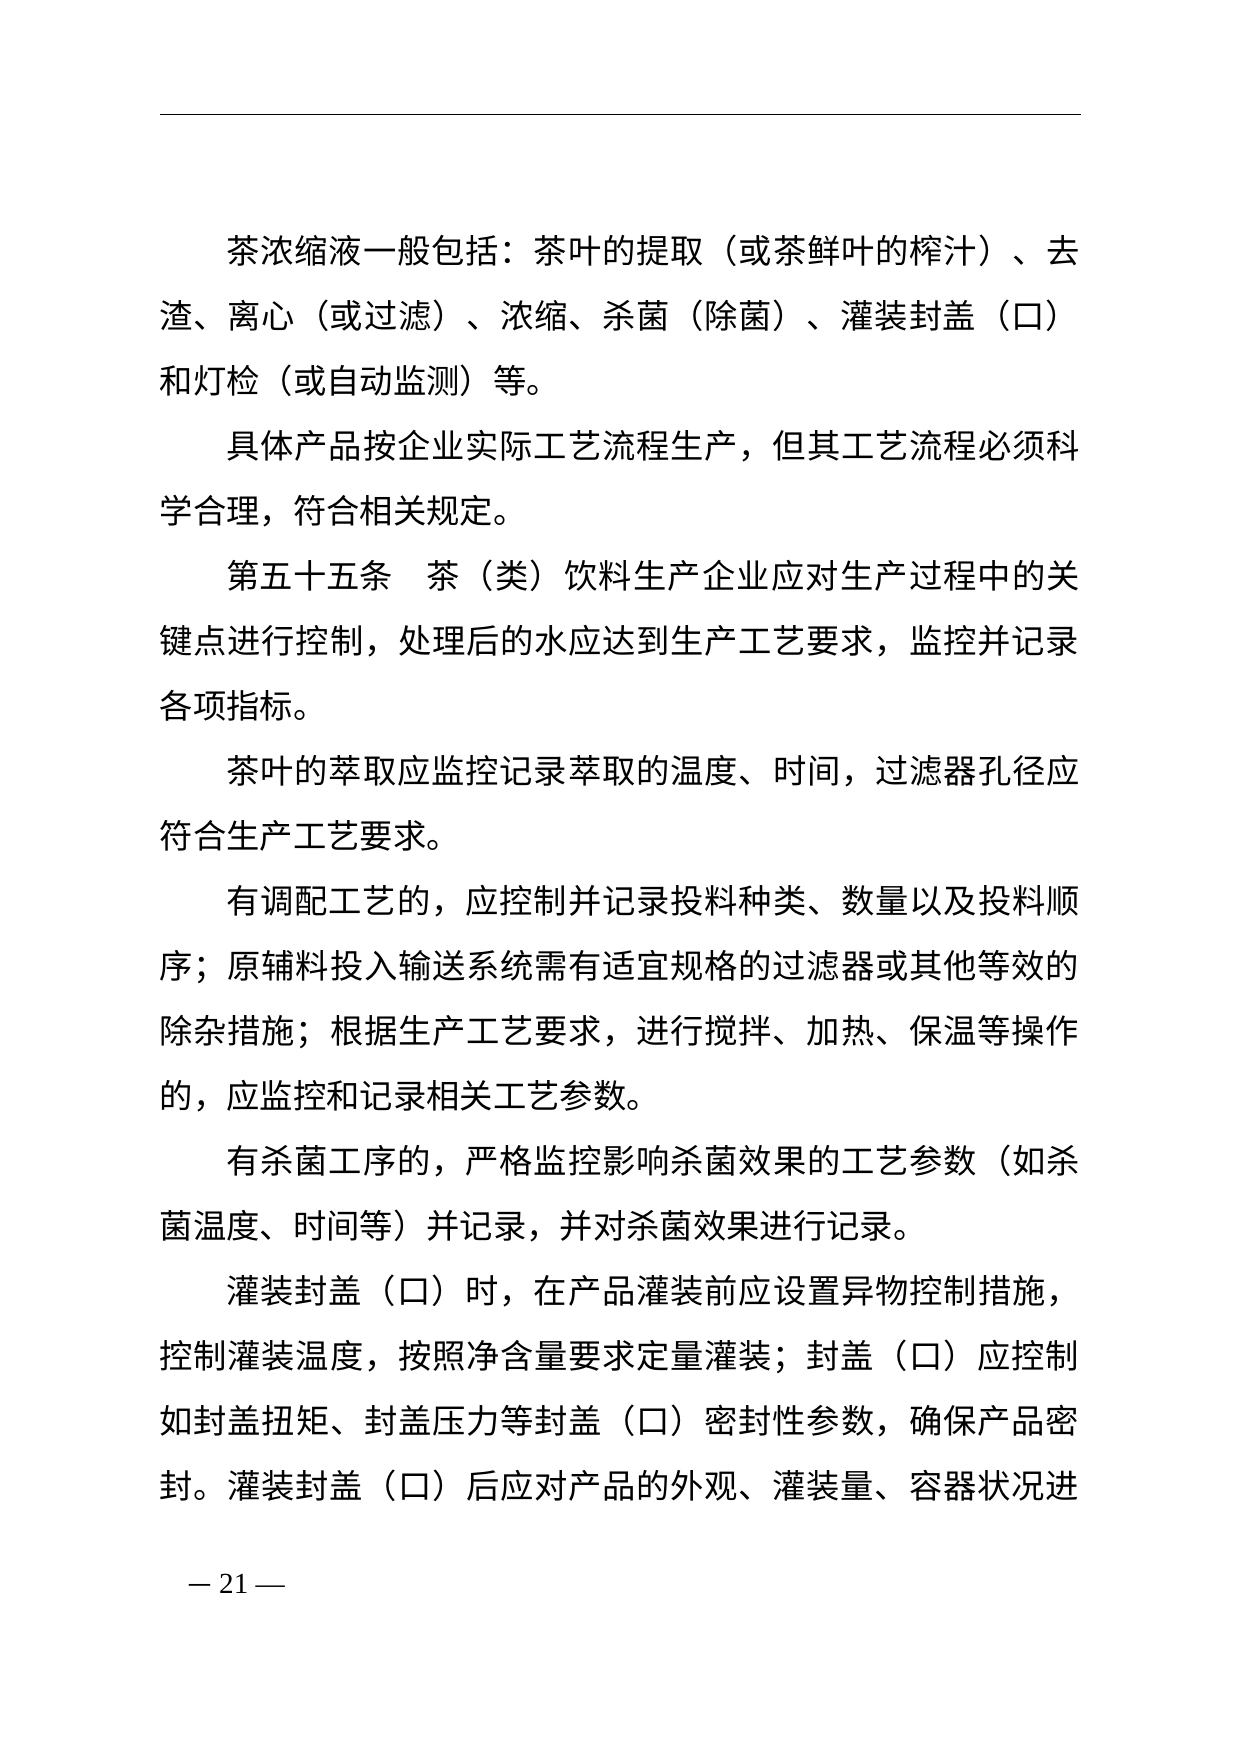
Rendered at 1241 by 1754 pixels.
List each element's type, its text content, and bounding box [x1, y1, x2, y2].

text 有杀菌工序的，严格监控影响杀菌效果的工艺参数（如杀菌温度、时间等）并记录，并对杀菌效果进行记录。 [159, 1127, 1081, 1257]
text 茶叶的萃取应监控记录萃取的温度、时间，过滤器孔径应符合生产工艺要求。 [159, 737, 1081, 867]
text 有调配工艺的，应控制并记录投料种类、数量以及投料顺序；原辅料投入输送系统需有适宜规格的过滤器或其他等效的除杂措施；根据生产工艺要求，进行搅拌、加热、保温等操作的，应监控和记录相关工艺参数。 [159, 867, 1081, 1127]
text 具体产品按企业实际工艺流程生产，但其工艺流程必须科学合理，符合相关规定。 [159, 412, 1081, 542]
text 茶浓缩液一般包括：茶叶的提取（或茶鲜叶的榨汁）、去渣、离心（或过滤）、浓缩、杀菌（除菌）、灌装封盖（口）和灯检（或自动监测）等。 [159, 217, 1081, 412]
list 茶（类）饮料生产企业应对生产过程中的关键点进行控制，处理后的水应达到生产工艺要求，监控并记录各项指标。 [159, 542, 1081, 737]
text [159, 1257, 1081, 1517]
